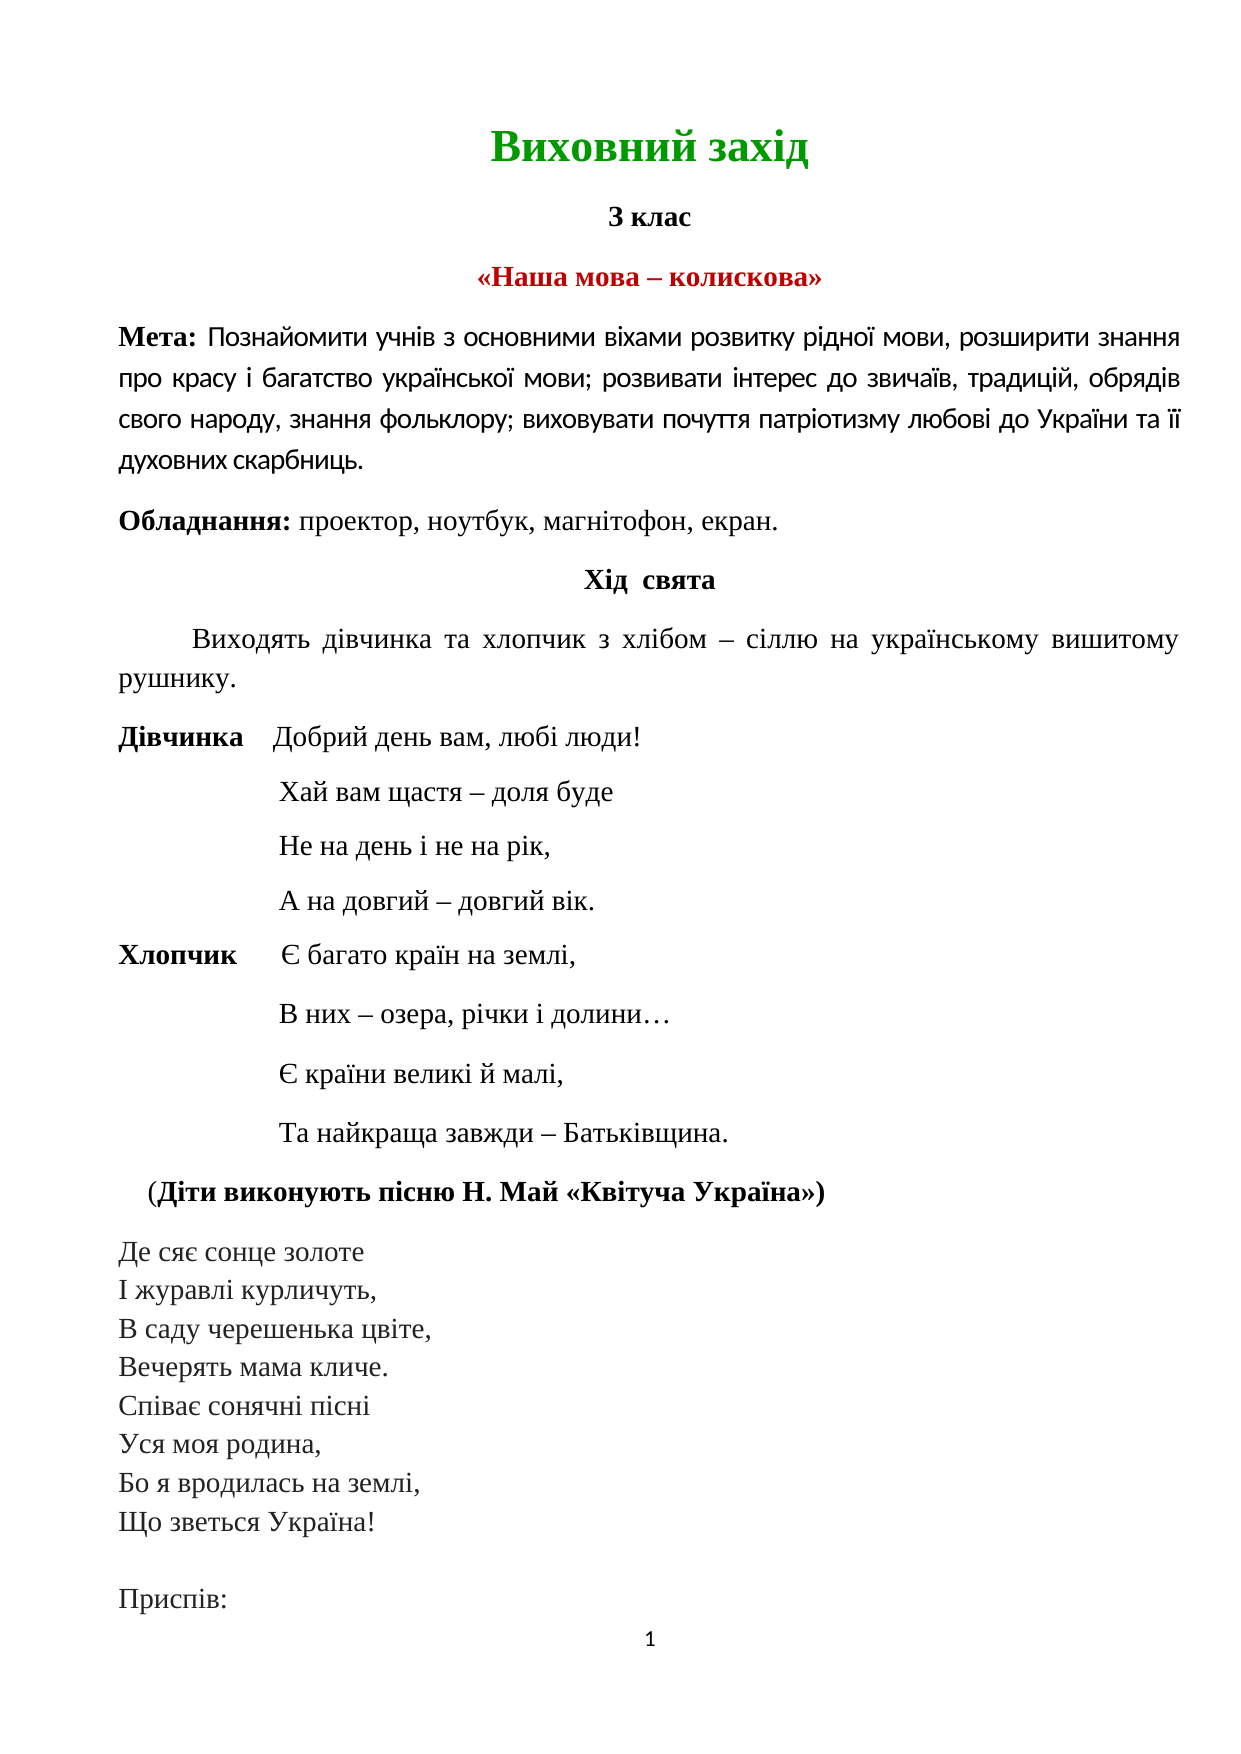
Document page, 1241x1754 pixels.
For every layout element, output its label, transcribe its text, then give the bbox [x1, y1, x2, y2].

text Хлопчик Є багато країн на землі, [118, 937, 1181, 971]
text А на довгий – довгий вік. [118, 883, 1181, 916]
text Та найкраща завжди – Батьківщина. [118, 1115, 1181, 1149]
text Обладнання: проектор, ноутбук, магнітофон, екран. [118, 503, 1181, 536]
text «Наша мова – колискова» [118, 259, 1181, 292]
text В них – озера, річки і долини… [118, 996, 1181, 1030]
text Хід свята [118, 562, 1181, 596]
text Є країни великі й малі, [118, 1056, 1181, 1089]
text (Діти виконують пісню Н. Май «Квітуча Україна») [118, 1174, 1181, 1208]
text Не на день і не на рік, [118, 828, 1181, 862]
text З клас [118, 199, 1181, 233]
text Виходять дівчинка та хлопчик з хлібом – сіллю на українському вишитому рушнику. [118, 622, 1181, 694]
text Виховний захід [118, 118, 1181, 171]
text Дівчинка Добрий день вам, любі люди! [118, 719, 1181, 753]
text Хай вам щастя – доля буде [118, 774, 1181, 807]
text Мета: Познайомити учнів з основними віхами розвитку рідної мови, розширити знання про красу і багатство української мови; розвивати інтерес до звичаїв, традицій, обрядів свого народу, знання фольклору; виховувати почуття патріотизму любові до України та її духовних скарбниць. [118, 318, 1181, 477]
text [118, 1234, 1181, 1614]
